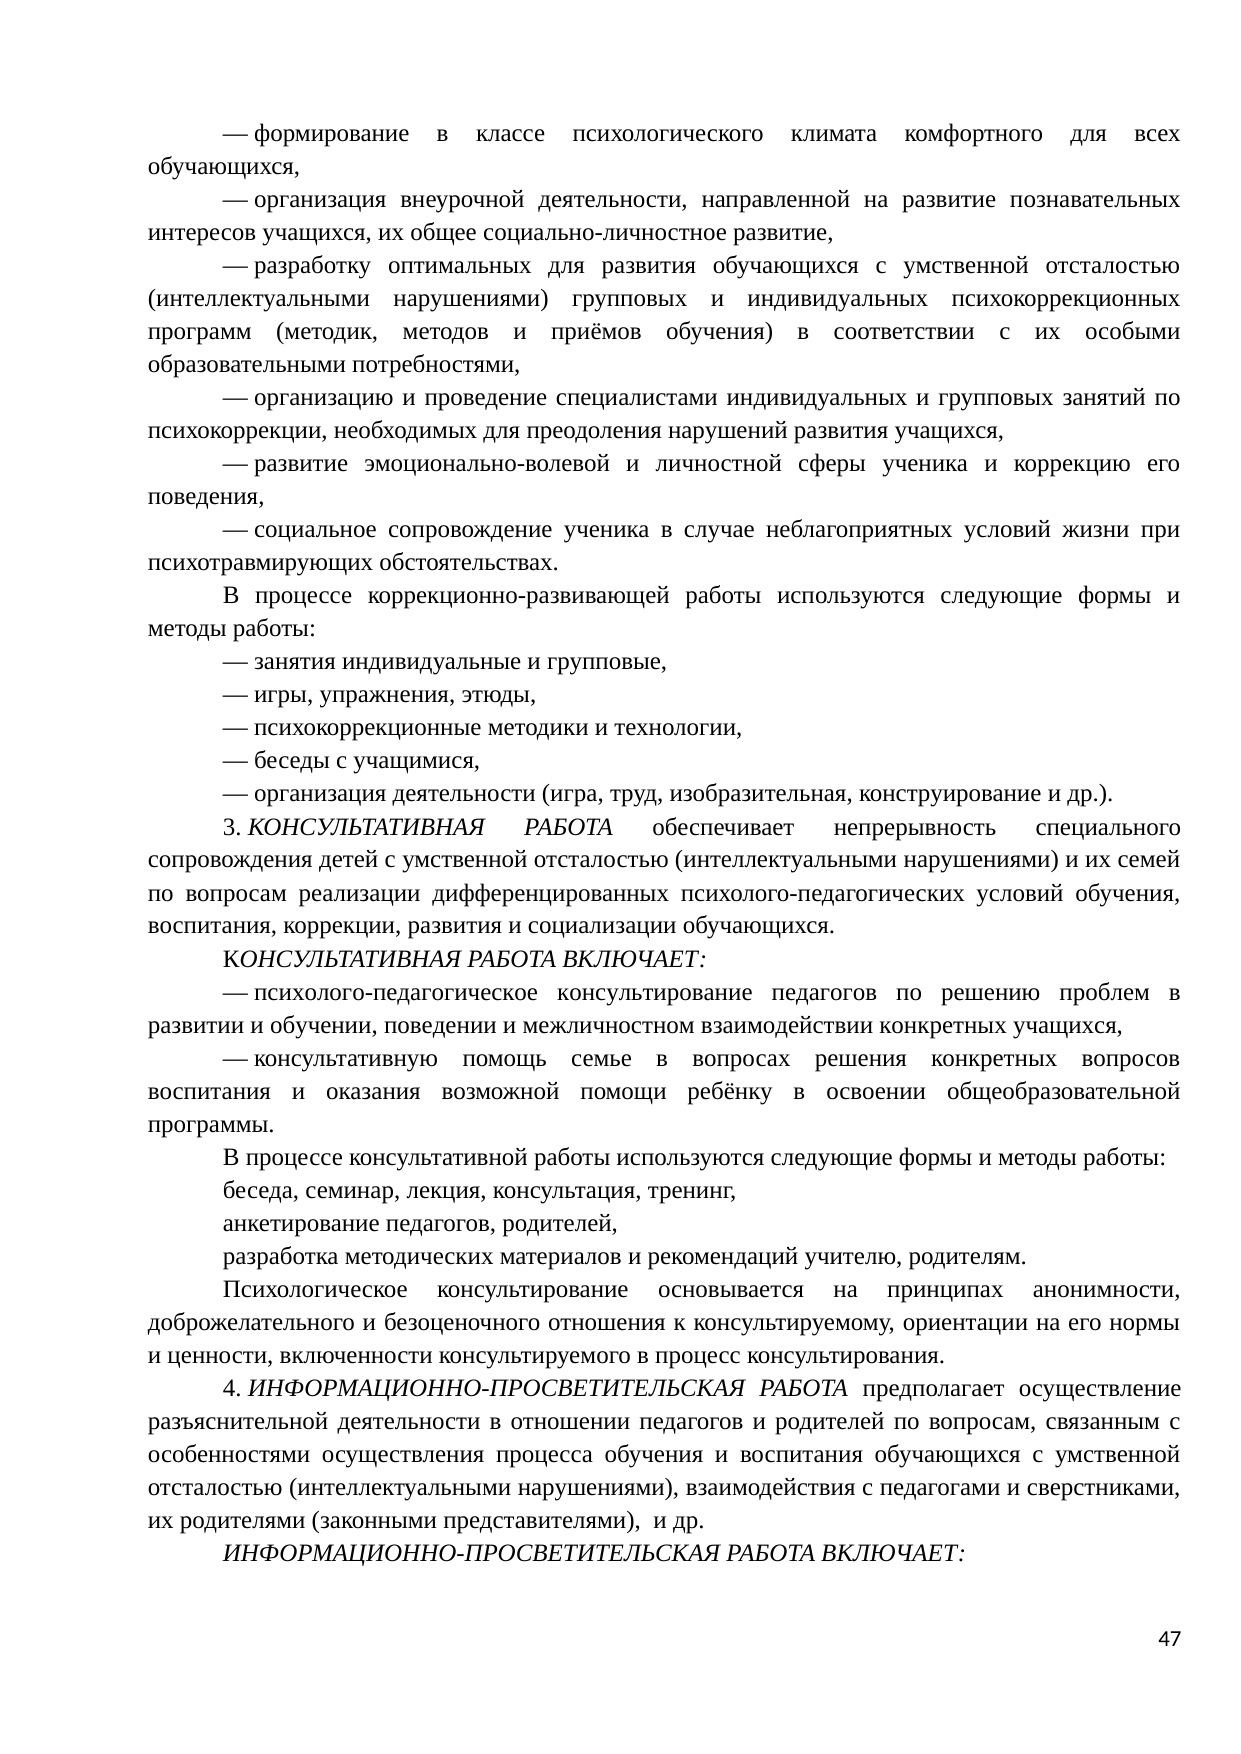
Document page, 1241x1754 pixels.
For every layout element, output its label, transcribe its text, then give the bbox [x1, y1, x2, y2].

text беседа, семинар, лекция, консультация, тренинг, [148, 1175, 1181, 1203]
text ― разработку оптимальных для развития обучающихся с умственной отсталостью (интеллектуальными нарушениями) групповых и индивидуальных психокоррекционных программ (методик, методов и приёмов обучения) в соответствии с их особыми образовательными потребностями, [148, 250, 1181, 378]
text ― игры, упражнения, этюды, [148, 679, 1181, 708]
text ― организацию и проведение специалистами индивидуальных и групповых занятий по психокоррекции, необходимых для преодоления нарушений развития учащихся, [148, 382, 1181, 444]
text ― развитие эмоционально-волевой и личностной сферы ученика и коррекцию его поведения, [148, 448, 1181, 510]
text Информационно-просветительская работа включает: [148, 1538, 1181, 1567]
text ― беседы с учащимися, [148, 746, 1181, 774]
text Консультативная работа включает: [148, 944, 1181, 972]
text 3. Консультативная работа обеспечивает непрерывность специального сопровождения детей с умственной отсталостью (интеллектуальными нарушениями) и их семей по вопросам реализации дифференцированных психолого-педагогических условий обучения, воспитания, коррекции, развития и социализации обучающихся. [148, 812, 1181, 939]
text Психологическое консультирование основывается на принципах анонимности, доброжелательного и безоценочного отношения к консультируемому, ориентации на его нормы и ценности, включенности консультируемого в процесс консультирования. [148, 1274, 1181, 1369]
text ― организация внеурочной деятельности, направленной на развитие познавательных интересов учащихся, их общее социально-личностное развитие, [148, 184, 1181, 246]
text анкетирование педагогов, родителей, [148, 1208, 1181, 1237]
text ― социальное сопровождение ученика в случае неблагоприятных условий жизни при психотравмирующих обстоятельствах. [148, 514, 1181, 576]
text ― занятия индивидуальные и групповые, [148, 646, 1181, 675]
text ― организация деятельности (игра, труд, изобразительная, конструирование и др.). [148, 778, 1181, 807]
text разработка методических материалов и рекомендаций учителю, родителям. [148, 1241, 1181, 1269]
text ― консультативную помощь семье в вопросах решения конкретных вопросов воспитания и оказания возможной помощи ребёнку в освоении общеобразовательной программы. [148, 1043, 1181, 1137]
text В процессе консультативной работы используются следующие формы и методы работы: [148, 1142, 1181, 1171]
text 4. Информационно-просветительская работа предполагает осуществление разъяснительной деятельности в отношении педагогов и родителей по вопросам, связанным с особенностями осуществления процесса обучения и воспитания обучающихся с умственной отсталостью (интеллектуальными нарушениями), взаимодействия с педагогами и сверстниками, их родителями (законными представителями), и др. [148, 1373, 1181, 1534]
text ― формирование в классе психологического климата комфортного для всех обучающихся, [148, 118, 1181, 180]
text ― психокоррекционные методики и технологии, [148, 712, 1181, 741]
text В процессе коррекционно-развивающей работы используются следующие формы и методы работы: [148, 580, 1181, 642]
text ― психолого-педагогическое консультирование педагогов по решению проблем в развитии и обучении, поведении и межличностном взаимодействии конкретных учащихся, [148, 977, 1181, 1038]
